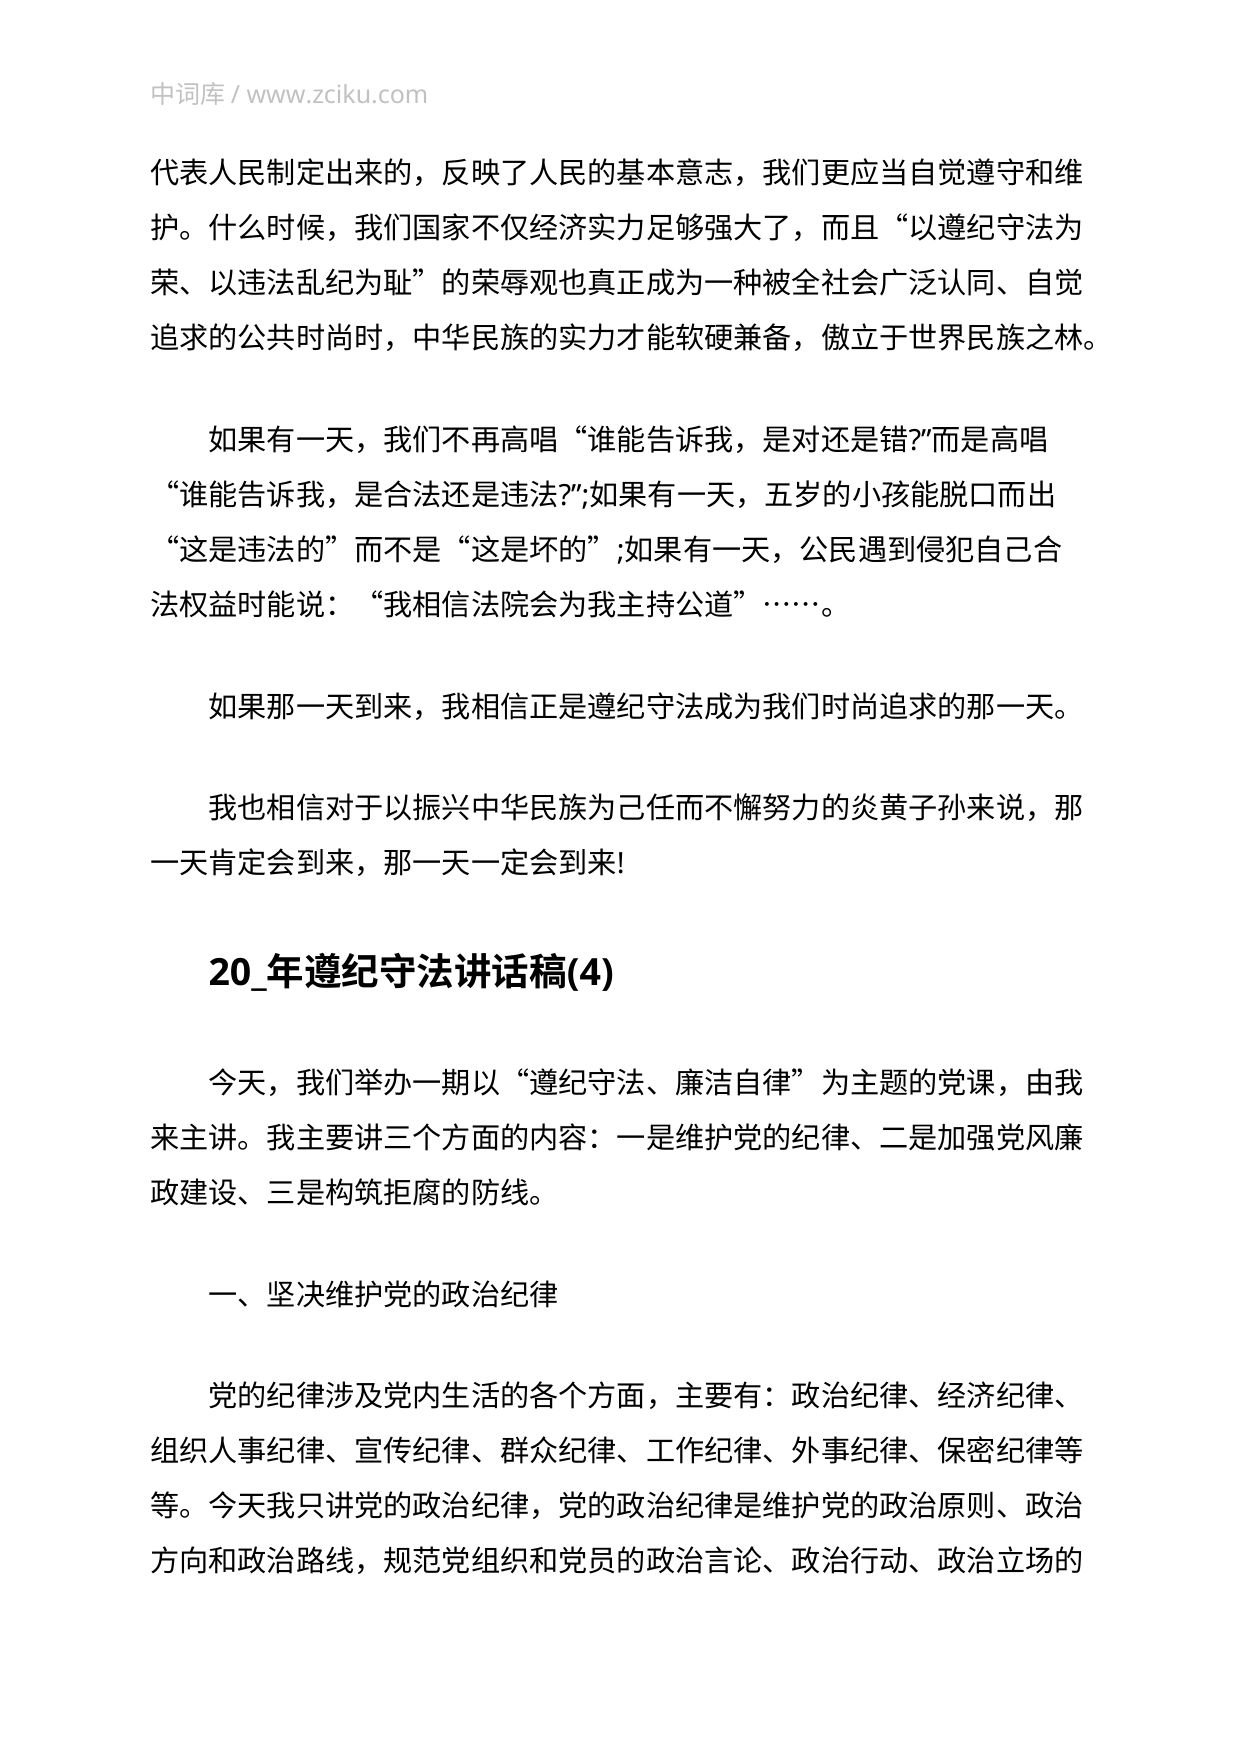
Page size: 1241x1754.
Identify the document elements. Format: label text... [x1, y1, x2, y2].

text 如果有一天，我们不再高唱“谁能告诉我，是对还是错?”而是高唱“谁能告诉我，是合法还是违法?”;如果有一天，五岁的小孩能脱口而出“这是违法的”而不是“这是坏的”;如果有一天，公民遇到侵犯自己合法权益时能说：“我相信法院会为我主持公道”……。 [150, 416, 1090, 624]
text 如果那一天到来，我相信正是遵纪守法成为我们时尚追求的那一天。 [150, 683, 1090, 726]
text 20_年遵纪守法讲话稿(4) [150, 942, 1090, 996]
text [150, 1373, 1090, 1580]
text 一、坚决维护党的政治纪律 [150, 1271, 1090, 1313]
text 今天，我们举办一期以“遵纪守法、廉洁自律”为主题的党课，由我来主讲。我主要讲三个方面的内容：一是维护党的纪律、二是加强党风廉政建设、三是构筑拒腐的防线。 [150, 1059, 1090, 1212]
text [150, 150, 1090, 357]
text 我也相信对于以振兴中华民族为己任而不懈努力的炎黄子孙来说，那一天肯定会到来，那一天一定会到来! [150, 785, 1090, 882]
